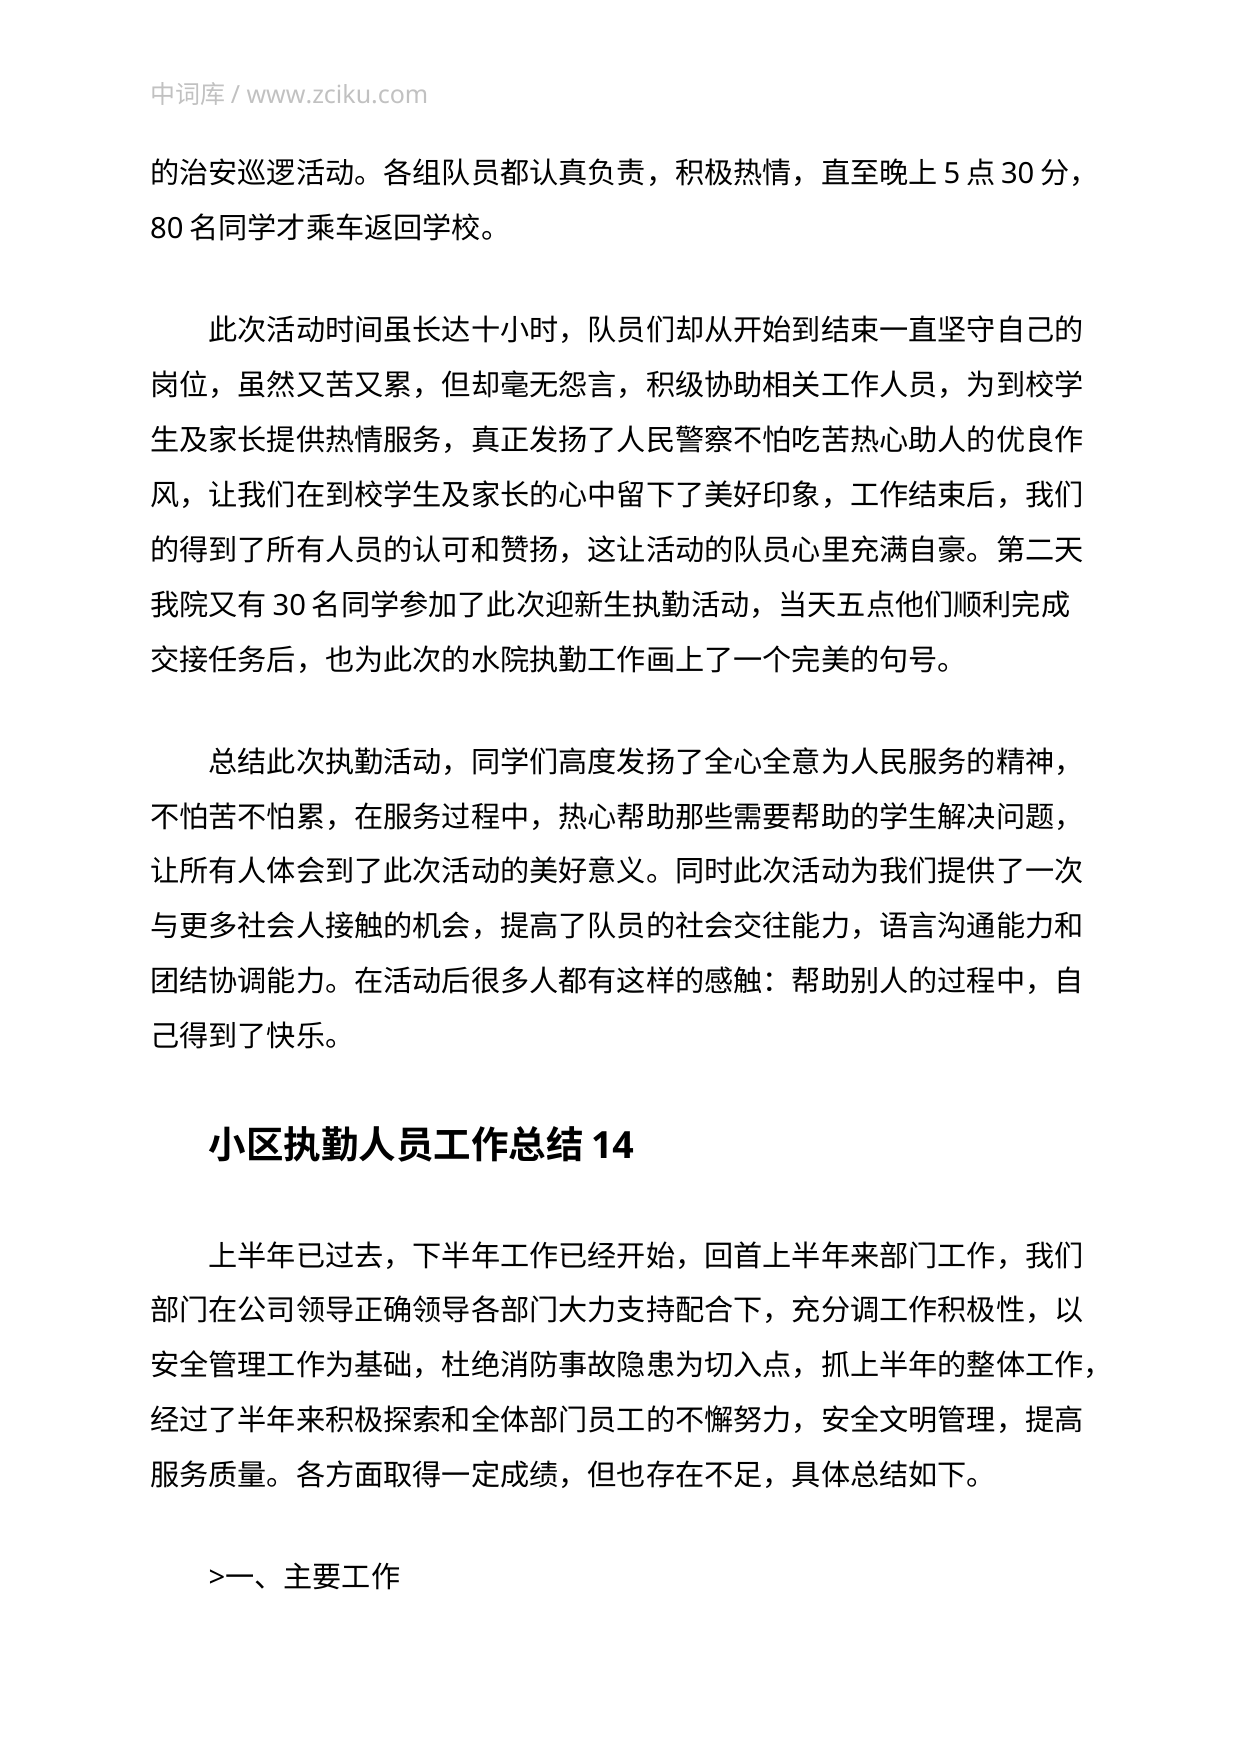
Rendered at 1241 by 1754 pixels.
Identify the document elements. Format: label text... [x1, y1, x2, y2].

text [150, 150, 1090, 247]
text >一、主要工作 [150, 1553, 1090, 1596]
text 此次活动时间虽长达十小时，队员们却从开始到结束一直坚守自己的岗位，虽然又苦又累，但却毫无怨言，积级协助相关工作人员，为到校学生及家长提供热情服务，真正发扬了人民警察不怕吃苦热心助人的优良作风，让我们在到校学生及家长的心中留下了美好印象，工作结束后，我们的得到了所有人员的认可和赞扬，这让活动的队员心里充满自豪。第二天我院又有30名同学参加了此次迎新生执勤活动，当天五点他们顺利完成交接任务后，也为此次的水院执勤工作画上了一个完美的句号。 [150, 307, 1090, 679]
text 总结此次执勤活动，同学们高度发扬了全心全意为人民服务的精神，不怕苦不怕累，在服务过程中，热心帮助那些需要帮助的学生解决问题，让所有人体会到了此次活动的美好意义。同时此次活动为我们提供了一次与更多社会人接触的机会，提高了队员的社会交往能力，语言沟通能力和团结协调能力。在活动后很多人都有这样的感触：帮助别人的过程中，自己得到了快乐。 [150, 738, 1090, 1055]
text 上半年已过去，下半年工作已经开始，回首上半年来部门工作，我们部门在公司领导正确领导各部门大力支持配合下，充分调工作积极性，以安全管理工作为基础，杜绝消防事故隐患为切入点，抓上半年的整体工作，经过了半年来积极探索和全体部门员工的不懈努力，安全文明管理，提高服务质量。各方面取得一定成绩，但也存在不足，具体总结如下。 [150, 1232, 1090, 1494]
text 小区执勤人员工作总结14 [150, 1114, 1090, 1169]
